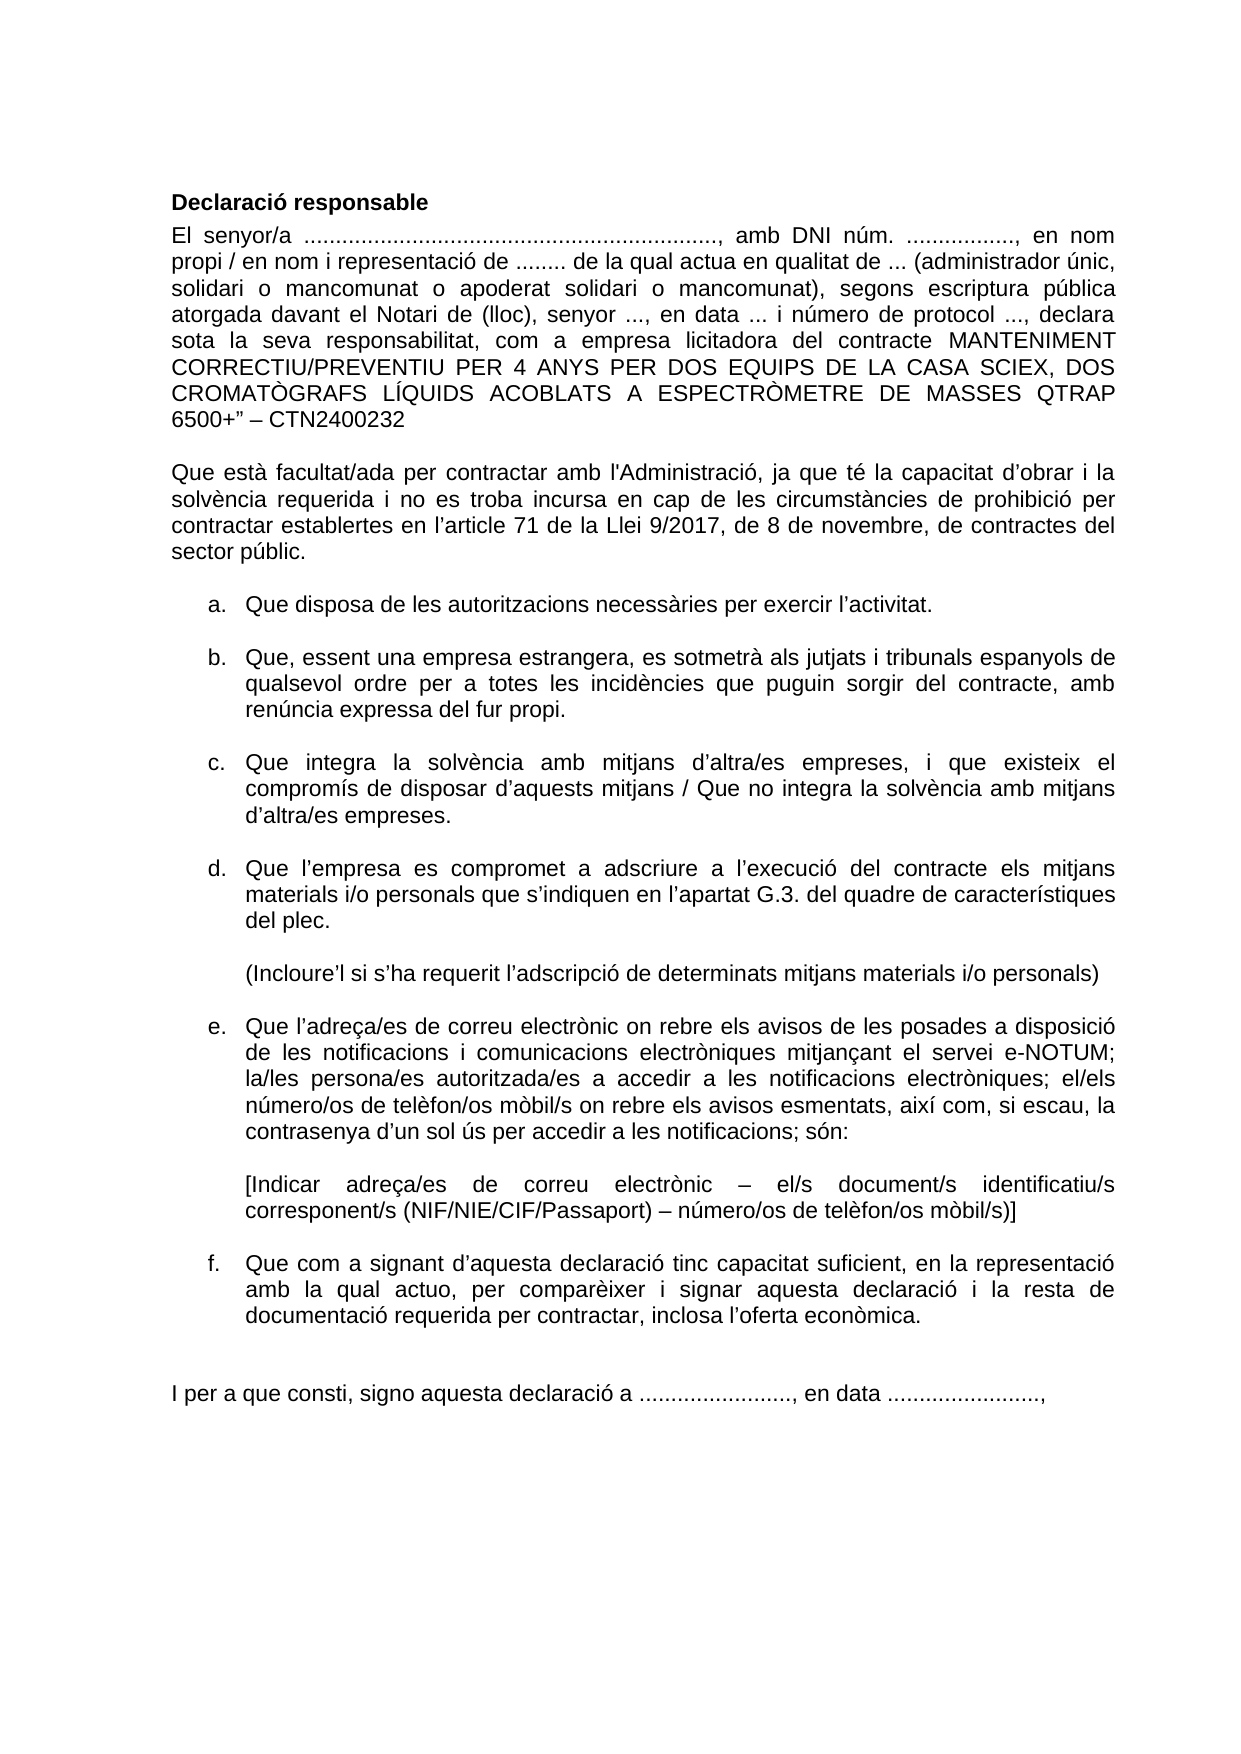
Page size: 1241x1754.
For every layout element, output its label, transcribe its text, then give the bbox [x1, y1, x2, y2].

text Que està facultat/ada per contractar amb l'Administració, ja que té la capacitat d’obrar i la solvència requerida i no es troba incursa en cap de les circumstàncies de prohibició per contractar establertes en l’article 71 de la Llei 9/2017, de 8 de novembre, de contractes del sector públic. [171, 459, 1116, 564]
text El senyor/a ................................................................., amb DNI núm. ................., en nom propi / en nom i representació de ........ de la qual actua en qualitat de ... (administrador únic, solidari o mancomunat o apoderat solidari o mancomunat), segons escriptura pública atorgada davant el Notari de (lloc), senyor ..., en data ... i número de protocol ..., declara sota la seva responsabilitat, com a empresa licitadora del contracte Manteniment correctiu/PREVENTIU PER 4 ANYS PER DOS EQUIPS DE LA CASA SCIEX, DOS CROMATÒGRAFS LÍQUIDS ACOBLATS A ESPECTRÒMETRE DE MASSES QTRAP 6500+” – CTN2400232 [171, 222, 1116, 433]
list Que l’adreça/es de correu electrònic on rebre els avisos de les posades a disposició de les notificacions i comunicacions electròniques mitjançant el servei e-NOTUM; la/les persona/es autoritzada/es a accedir a les notificacions electròniques; el/els número/os de telèfon/os mòbil/s on rebre els avisos esmentats, així com, si escau, la contrasenya d’un sol ús per accedir a les notificacions; són: [208, 1013, 1116, 1144]
list Que, essent una empresa estrangera, es sotmetrà als jutjats i tribunals espanyols de qualsevol ordre per a totes les incidències que puguin sorgir del contracte, amb renúncia expressa del fur propi. [208, 644, 1116, 723]
text Declaració responsable [171, 189, 1116, 216]
text [Indicar adreça/es de correu electrònic – el/s document/s identificatiu/s corresponent/s (NIF/NIE/CIF/Passaport) – número/os de telèfon/os mòbil/s)] [245, 1171, 1116, 1223]
list Que com a signant d’aquesta declaració tinc capacitat suficient, en la representació amb la qual actuo, per comparèixer i signar aquesta declaració i la resta de documentació requerida per contractar, inclosa l’oferta econòmica. [208, 1250, 1116, 1329]
list Que disposa de les autoritzacions necessàries per exercir l’activitat. [208, 591, 1116, 617]
text I per a que consti, signo aquesta declaració a ........................, en data ........................, [171, 1380, 1116, 1407]
list Que l’empresa es compromet a adscriure a l’execució del contracte els mitjans materials i/o personals que s’indiquen en l’apartat G.3. del quadre de característiques del plec. [208, 854, 1116, 933]
list Que integra la solvència amb mitjans d’altra/es empreses, i que existeix el compromís de disposar d’aquests mitjans / Que no integra la solvència amb mitjans d’altra/es empreses. [208, 749, 1116, 828]
text (Incloure’l si s’ha requerit l’adscripció de determinats mitjans materials i/o personals) [245, 960, 1116, 986]
